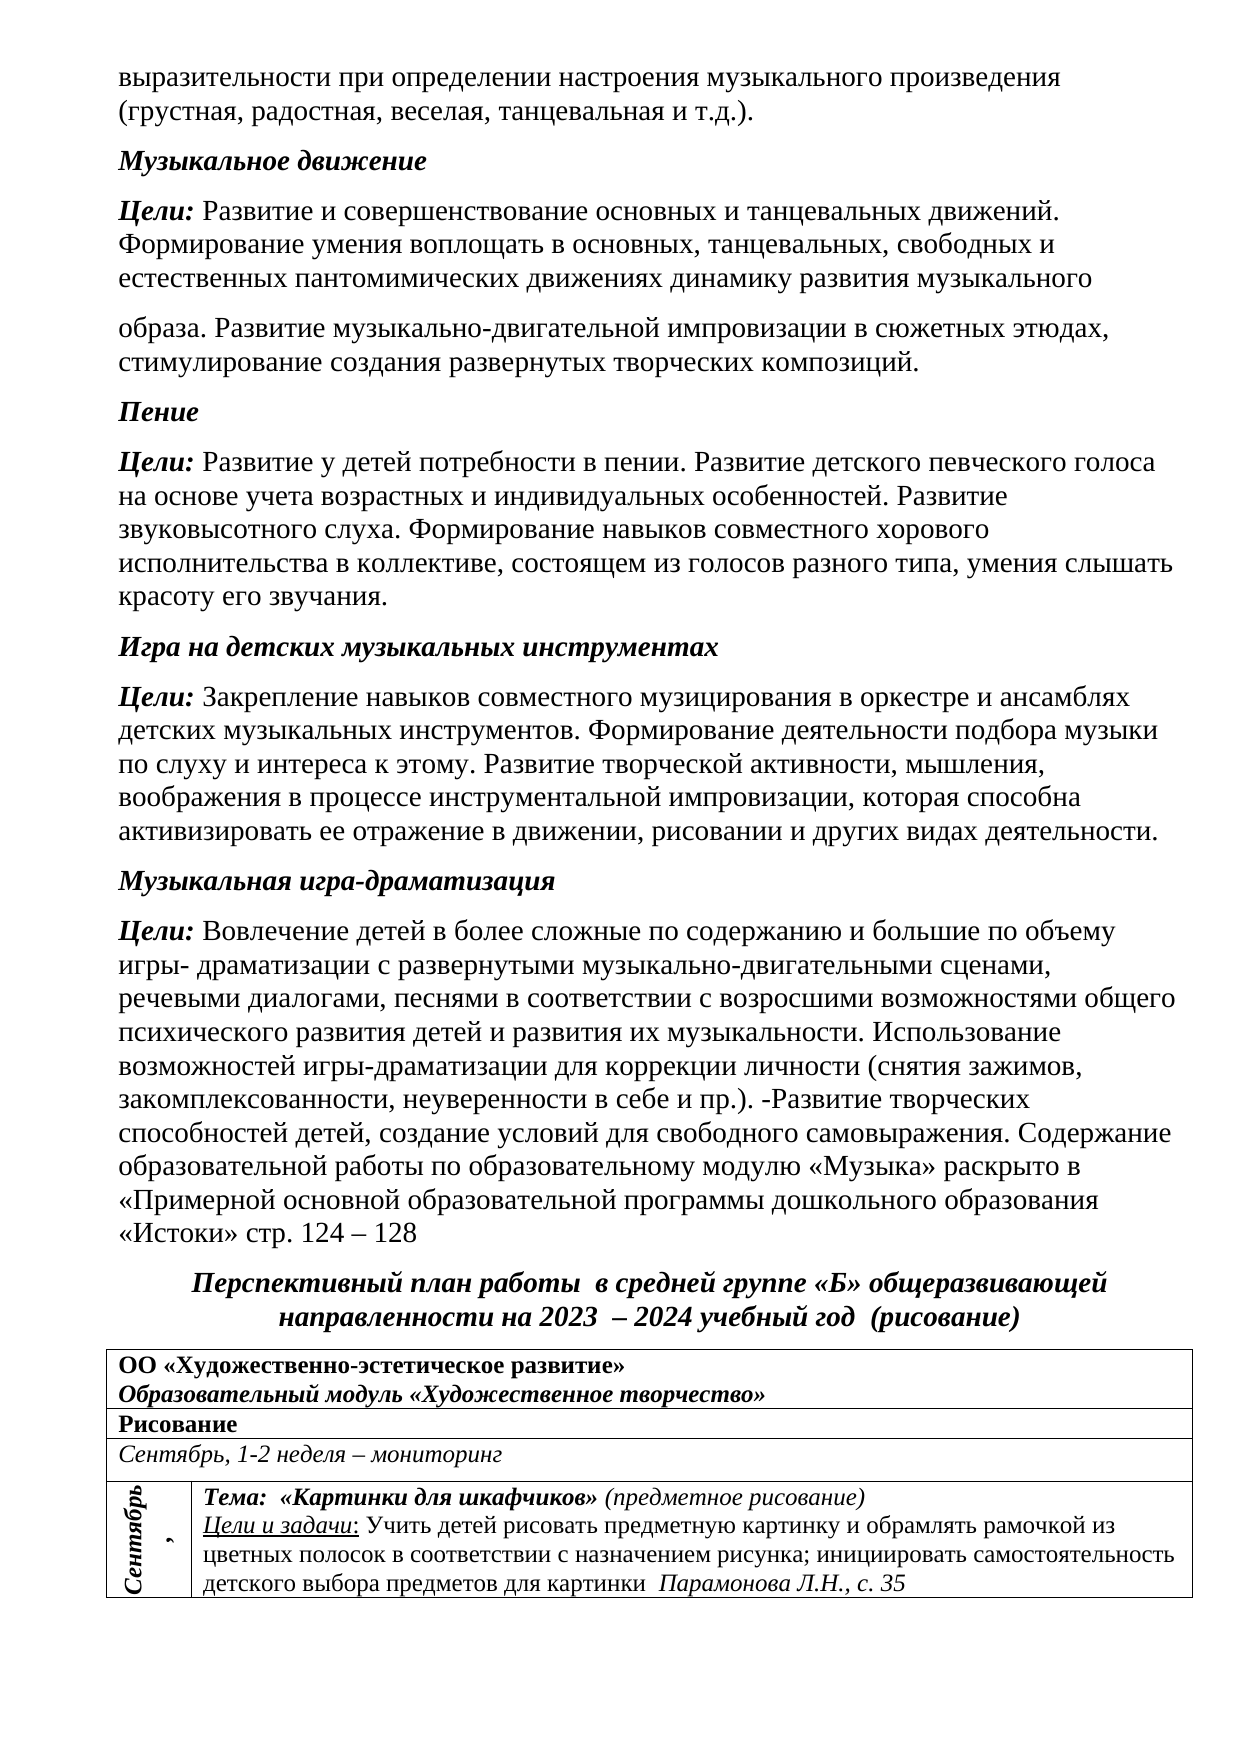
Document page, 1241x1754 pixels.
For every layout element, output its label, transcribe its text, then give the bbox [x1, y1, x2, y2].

table_cell Тема: «Картинки для шкафчиков» (предметное рисование) Цели и задачи: Учить детей рисовать предметную картинку и обрамлять рамочкой из цветных полосок в соответствии с назначением рисунка; инициировать самостоятельность детского выбора предметов для картинки Парамонова Л.Н., с. 35 [192, 1482, 1192, 1597]
table_header ОО «Художественно-эстетическое развитие» Образовательный модуль «Художественное творчество» [107, 1350, 1192, 1408]
text Цели: Развитие и совершенствование основных и танцевальных движений. Формирование умения воплощать в основных, танцевальных, свободных и естественных пантомимических движениях динамику развития музыкального [118, 193, 1181, 294]
table_cell Рисование [107, 1409, 1192, 1438]
text образа. Развитие музыкально-двигательной импровизации в сюжетных этюдах, стимулирование создания развернутых творческих композиций. [118, 310, 1181, 377]
text Музыкальная игра-драматизация [118, 863, 1181, 897]
text Пение [118, 394, 1181, 428]
text Цели: Вовлечение детей в более сложные по содержанию и большие по объему игры- драматизации с развернутыми музыкально-двигательными сценами, речевыми диалогами, песнями в соответствии с возросшими возможностями общего психического развития детей и развития их музыкальности. Использование возможностей игры-драматизации для коррекции личности (снятия зажимов, закомплексованности, неуверенности в себе и пр.). -Развитие творческих способностей детей, создание условий для свободного самовыражения. Содержание образовательной работы по образовательному модулю «Музыка» раскрыто в «Примерной основной образовательной программы дошкольного образования «Истоки» стр. 124 – 128 [118, 913, 1181, 1249]
text Игра на детских музыкальных инструментах [118, 629, 1181, 662]
text Цели: Закрепление навыков совместного музицирования в оркестре и ансамблях детских музыкальных инструментов. Формирование деятельности подбора музыки по слуху и интереса к этому. Развитие творческой активности, мышления, воображения в процессе инструментальной импровизации, которая способна активизировать ее отражение в движении, рисовании и других видах деятельности. [118, 679, 1181, 847]
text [118, 59, 1181, 126]
text Цели: Развитие у детей потребности в пении. Развитие детского певческого голоса на основе учета возрастных и индивидуальных особенностей. Развитие звуковысотного слуха. Формирование навыков совместного хорового исполнительства в коллективе, состоящем из голосов разного типа, умения слышать красоту его звучания. [118, 444, 1181, 612]
text Перспективный план работы в средней группе «Б» общеразвивающей направленности на 2023 – 2024 учебный год (рисование) [118, 1266, 1181, 1333]
table_cell Сентябрь, 3 неделя [107, 1482, 191, 1597]
text Музыкальное движение [118, 143, 1181, 176]
table_cell Сентябрь, 1-2 неделя – мониторинг [107, 1439, 1192, 1481]
